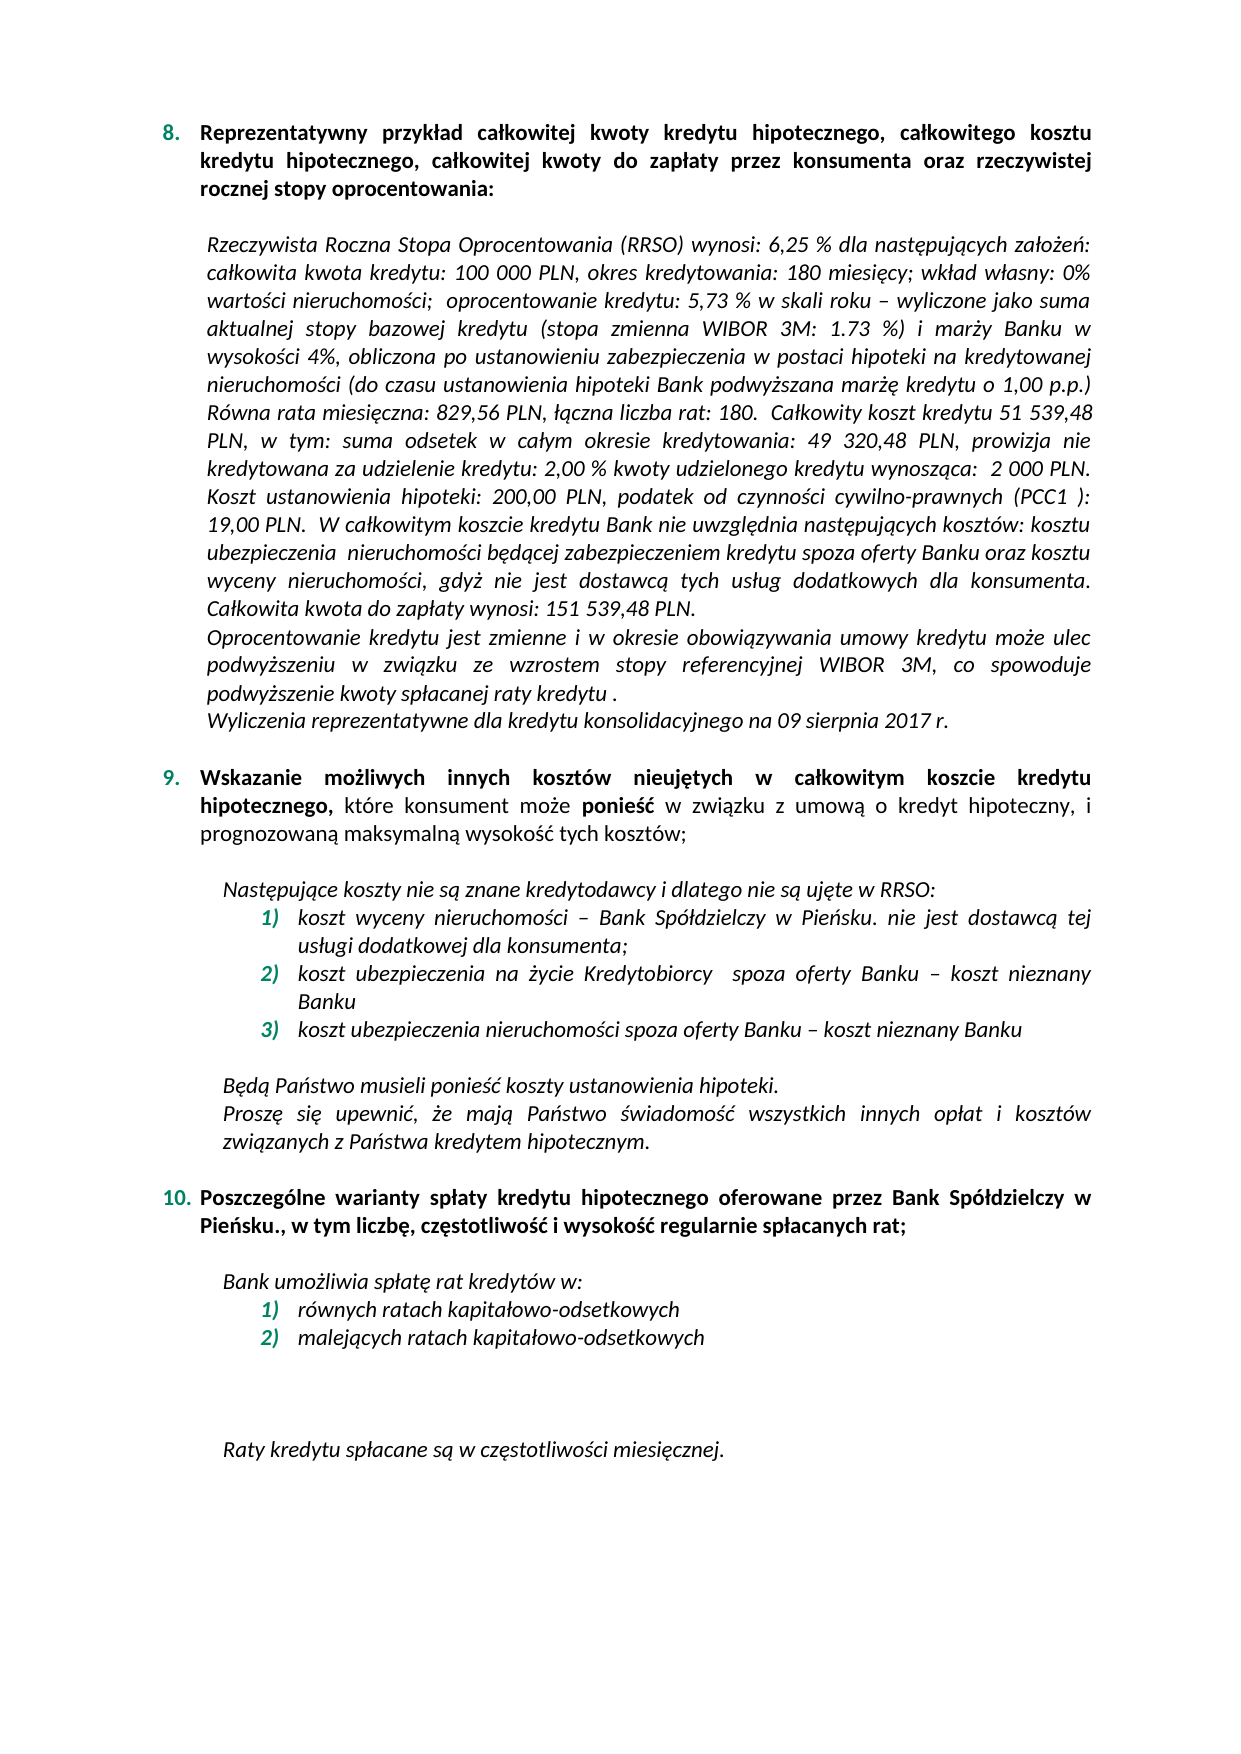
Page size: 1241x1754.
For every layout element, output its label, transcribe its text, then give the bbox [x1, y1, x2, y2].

list Poszczególne warianty spłaty kredytu hipotecznego oferowane przez Bank Spółdzielczy w Pieńsku., w tym liczbę, częstotliwość i wysokość regularnie spłacanych rat; [162, 1183, 1093, 1239]
text Będą Państwo musieli ponieść koszty ustanowienia hipoteki. [223, 1071, 1093, 1099]
text Rzeczywista Roczna Stopa Oprocentowania (RRSO) wynosi: 6,25 % dla następujących założeń: całkowita kwota kredytu: 100 000 PLN, okres kredytowania: 180 miesięcy; wkład własny: 0% wartości nieruchomości; oprocentowanie kredytu: 5,73 % w skali roku – wyliczone jako suma aktualnej stopy bazowej kredytu (stopa zmienna WIBOR 3M: 1.73 %) i marży Banku w wysokości 4%, obliczona po ustanowieniu zabezpieczenia w postaci hipoteki na kredytowanej nieruchomości (do czasu ustanowienia hipoteki Bank podwyższana marżę kredytu o 1,00 p.p.) Równa rata miesięczna: 829,56 PLN, łączna liczba rat: 180. Całkowity koszt kredytu 51 539,48 PLN, w tym: suma odsetek w całym okresie kredytowania: 49 320,48 PLN, prowizja nie kredytowana za udzielenie kredytu: 2,00 % kwoty udzielonego kredytu wynosząca: 2 000 PLN. Koszt ustanowienia hipoteki: 200,00 PLN, podatek od czynności cywilno-prawnych (PCC1 ): 19,00 PLN. W całkowitym koszcie kredytu Bank nie uwzględnia następujących kosztów: kosztu ubezpieczenia nieruchomości będącej zabezpieczeniem kredytu spoza oferty Banku oraz kosztu wyceny nieruchomości, gdyż nie jest dostawcą tych usług dodatkowych dla konsumenta. Całkowita kwota do zapłaty wynosi: 151 539,48 PLN. [207, 230, 1093, 623]
text Bank umożliwia spłatę rat kredytów w: [223, 1267, 1093, 1295]
list Wskazanie możliwych innych kosztów nieujętych w całkowitym koszcie kredytu hipotecznego, które konsument może ponieść w związku z umową o kredyt hipoteczny, i prognozowaną maksymalną wysokość tych kosztów; [162, 763, 1093, 847]
text Raty kredytu spłacane są w częstotliwości miesięcznej. [223, 1435, 1093, 1463]
list równych ratach kapitałowo-odsetkowych [260, 1295, 1093, 1323]
text Proszę się upewnić, że mają Państwo świadomość wszystkich innych opłat i kosztów związanych z Państwa kredytem hipotecznym. [223, 1099, 1093, 1155]
list koszt wyceny nieruchomości – Bank Spółdzielczy w Pieńsku. nie jest dostawcą tej usługi dodatkowej dla konsumenta; [260, 903, 1093, 959]
text Następujące koszty nie są znane kredytodawcy i dlatego nie są ujęte w RRSO: [223, 875, 1093, 903]
list Reprezentatywny przykład całkowitej kwoty kredytu hipotecznego, całkowitego kosztu kredytu hipotecznego, całkowitej kwoty do zapłaty przez konsumenta oraz rzeczywistej rocznej stopy oprocentowania: [162, 118, 1093, 202]
list koszt ubezpieczenia nieruchomości spoza oferty Banku – koszt nieznany Banku [260, 1015, 1093, 1043]
list koszt ubezpieczenia na życie Kredytobiorcy spoza oferty Banku – koszt nieznany Banku [260, 959, 1093, 1015]
text Wyliczenia reprezentatywne dla kredytu konsolidacyjnego na 09 sierpnia 2017 r. [207, 707, 1093, 735]
list malejących ratach kapitałowo-odsetkowych [260, 1323, 1093, 1351]
text Oprocentowanie kredytu jest zmienne i w okresie obowiązywania umowy kredytu może ulec podwyższeniu w związku ze wzrostem stopy referencyjnej WIBOR 3M, co spowoduje podwyższenie kwoty spłacanej raty kredytu . [207, 623, 1093, 707]
